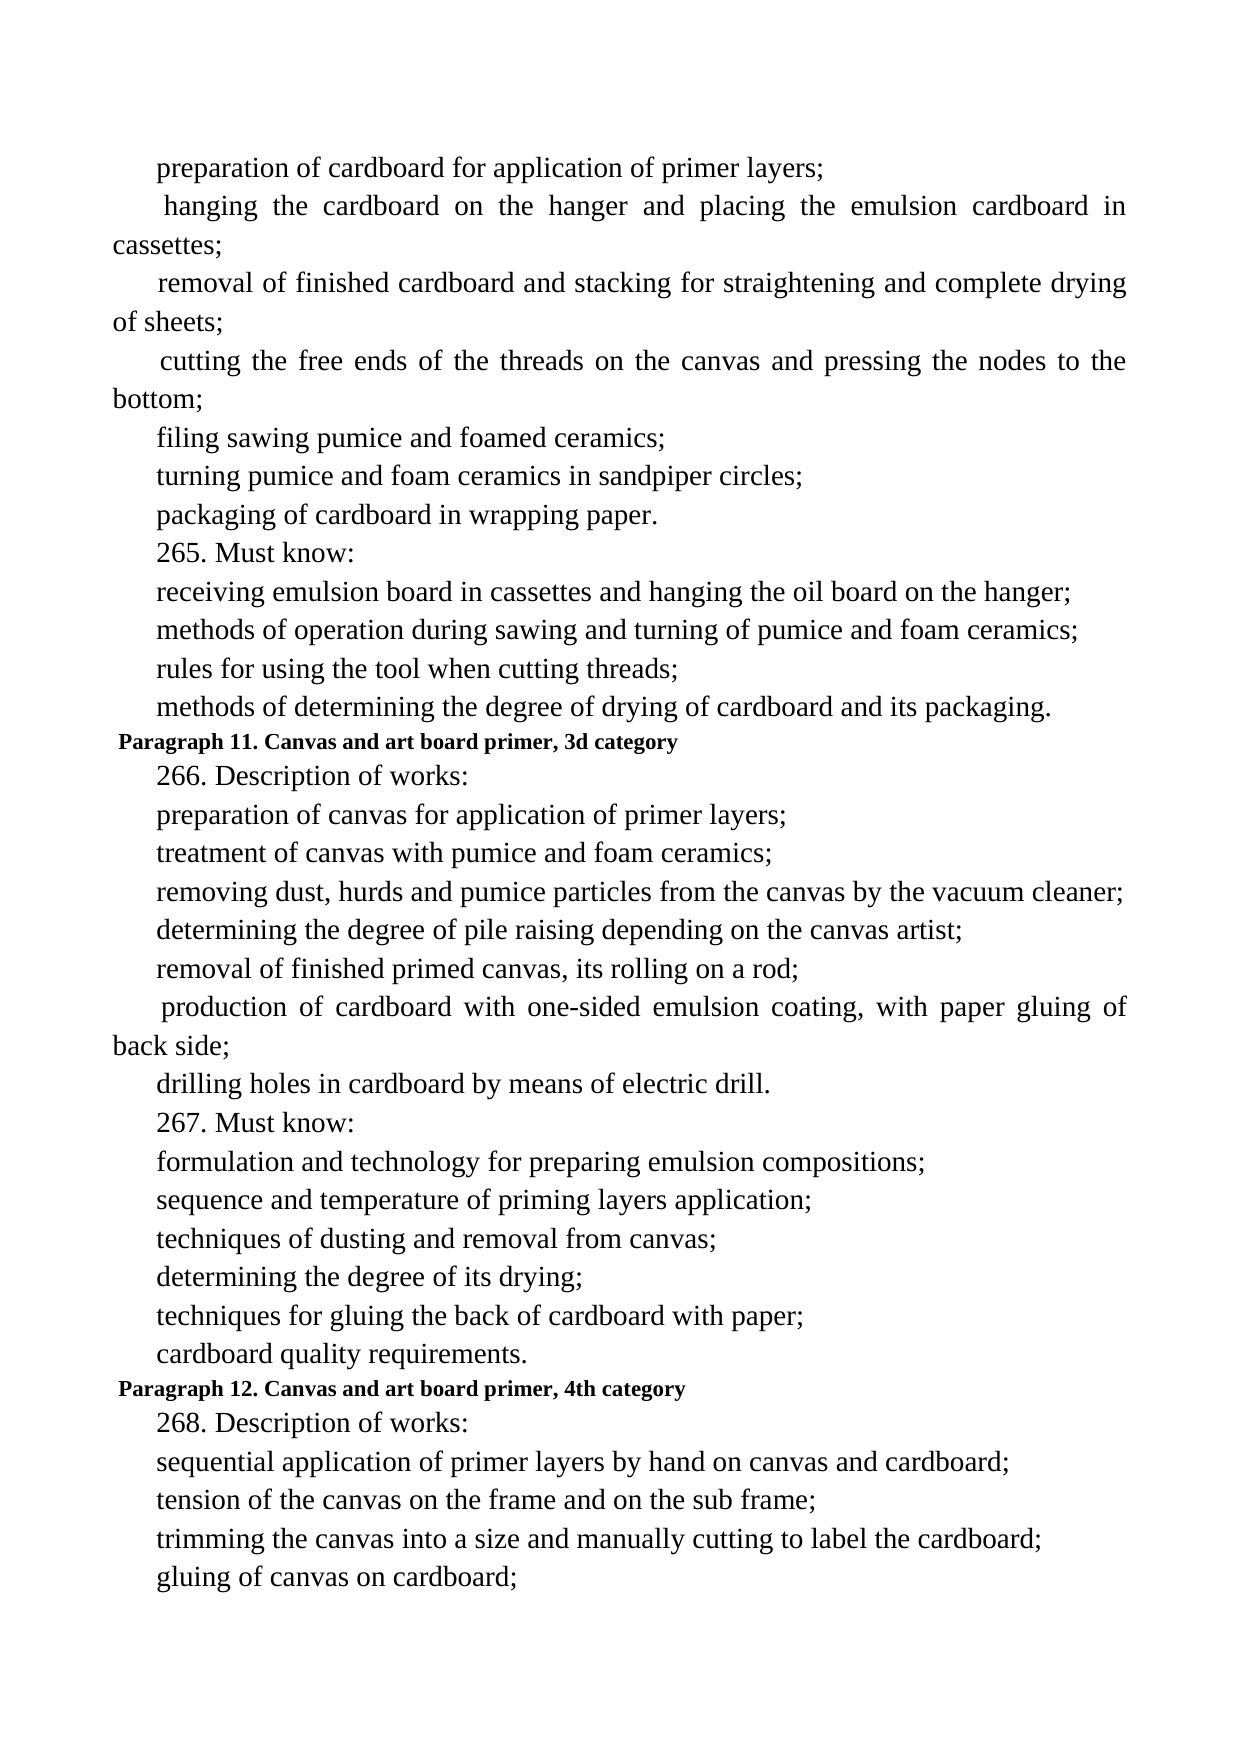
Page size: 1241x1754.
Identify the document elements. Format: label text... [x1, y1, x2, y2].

text receiving emulsion board in cassettes and hanging the oil board on the hanger; [112, 574, 1128, 607]
text sequence and temperature of priming layers application; [112, 1182, 1128, 1216]
text cutting the free ends of the threads on the canvas and pressing the nodes to the bottom; [112, 343, 1128, 415]
text removal of finished primed canvas, its rolling on a rod; [112, 951, 1128, 984]
text hanging the cardboard on the hanger and placing the emulsion cardboard in cassettes; [112, 188, 1128, 261]
text determining the degree of its drying; [112, 1259, 1128, 1293]
text Paragraph 12. Canvas and art board primer, 4th category [112, 1375, 1128, 1401]
text 268. Description of works: [112, 1405, 1128, 1439]
text rules for using the tool when cutting threads; [112, 651, 1128, 684]
text Paragraph 11. Canvas and art board primer, 3d category [112, 728, 1128, 754]
text trimming the canvas into a size and manually cutting to label the cardboard; [112, 1521, 1128, 1554]
text techniques of dusting and removal from canvas; [112, 1221, 1128, 1254]
text methods of determining the degree of drying of cardboard and its packaging. [112, 689, 1128, 723]
text 266. Description of works: [112, 758, 1128, 792]
text 265. Must know: [112, 535, 1128, 569]
text turning pumice and foam ceramics in sandpiper circles; [112, 458, 1128, 492]
text sequential application of primer layers by hand on canvas and cardboard; [112, 1444, 1128, 1477]
text formulation and technology for preparing emulsion compositions; [112, 1144, 1128, 1177]
text removing dust, hurds and pumice particles from the canvas by the vacuum cleaner; [112, 874, 1128, 907]
text cardboard quality requirements. [112, 1336, 1128, 1370]
text 267. Must know: [112, 1105, 1128, 1139]
text treatment of canvas with pumice and foam ceramics; [112, 835, 1128, 869]
text tension of the canvas on the frame and on the sub frame; [112, 1482, 1128, 1516]
text gluing of canvas on cardboard; [112, 1559, 1128, 1593]
text packaging of cardboard in wrapping paper. [112, 497, 1128, 530]
text filing sawing pumice and foamed ceramics; [112, 420, 1128, 453]
text determining the degree of pile raising depending on the canvas artist; [112, 912, 1128, 946]
text preparation of canvas for application of primer layers; [112, 797, 1128, 830]
text removal of finished cardboard and stacking for straightening and complete drying of sheets; [112, 266, 1128, 338]
text techniques for gluing the back of cardboard with paper; [112, 1298, 1128, 1331]
text methods of operation during sawing and turning of pumice and foam ceramics; [112, 612, 1128, 646]
text production of cardboard with one-sided emulsion coating, with paper gluing of back side; [112, 989, 1128, 1062]
text drilling holes in cardboard by means of electric drill. [112, 1067, 1128, 1100]
text preparation of cardboard for application of primer layers; [112, 150, 1128, 183]
